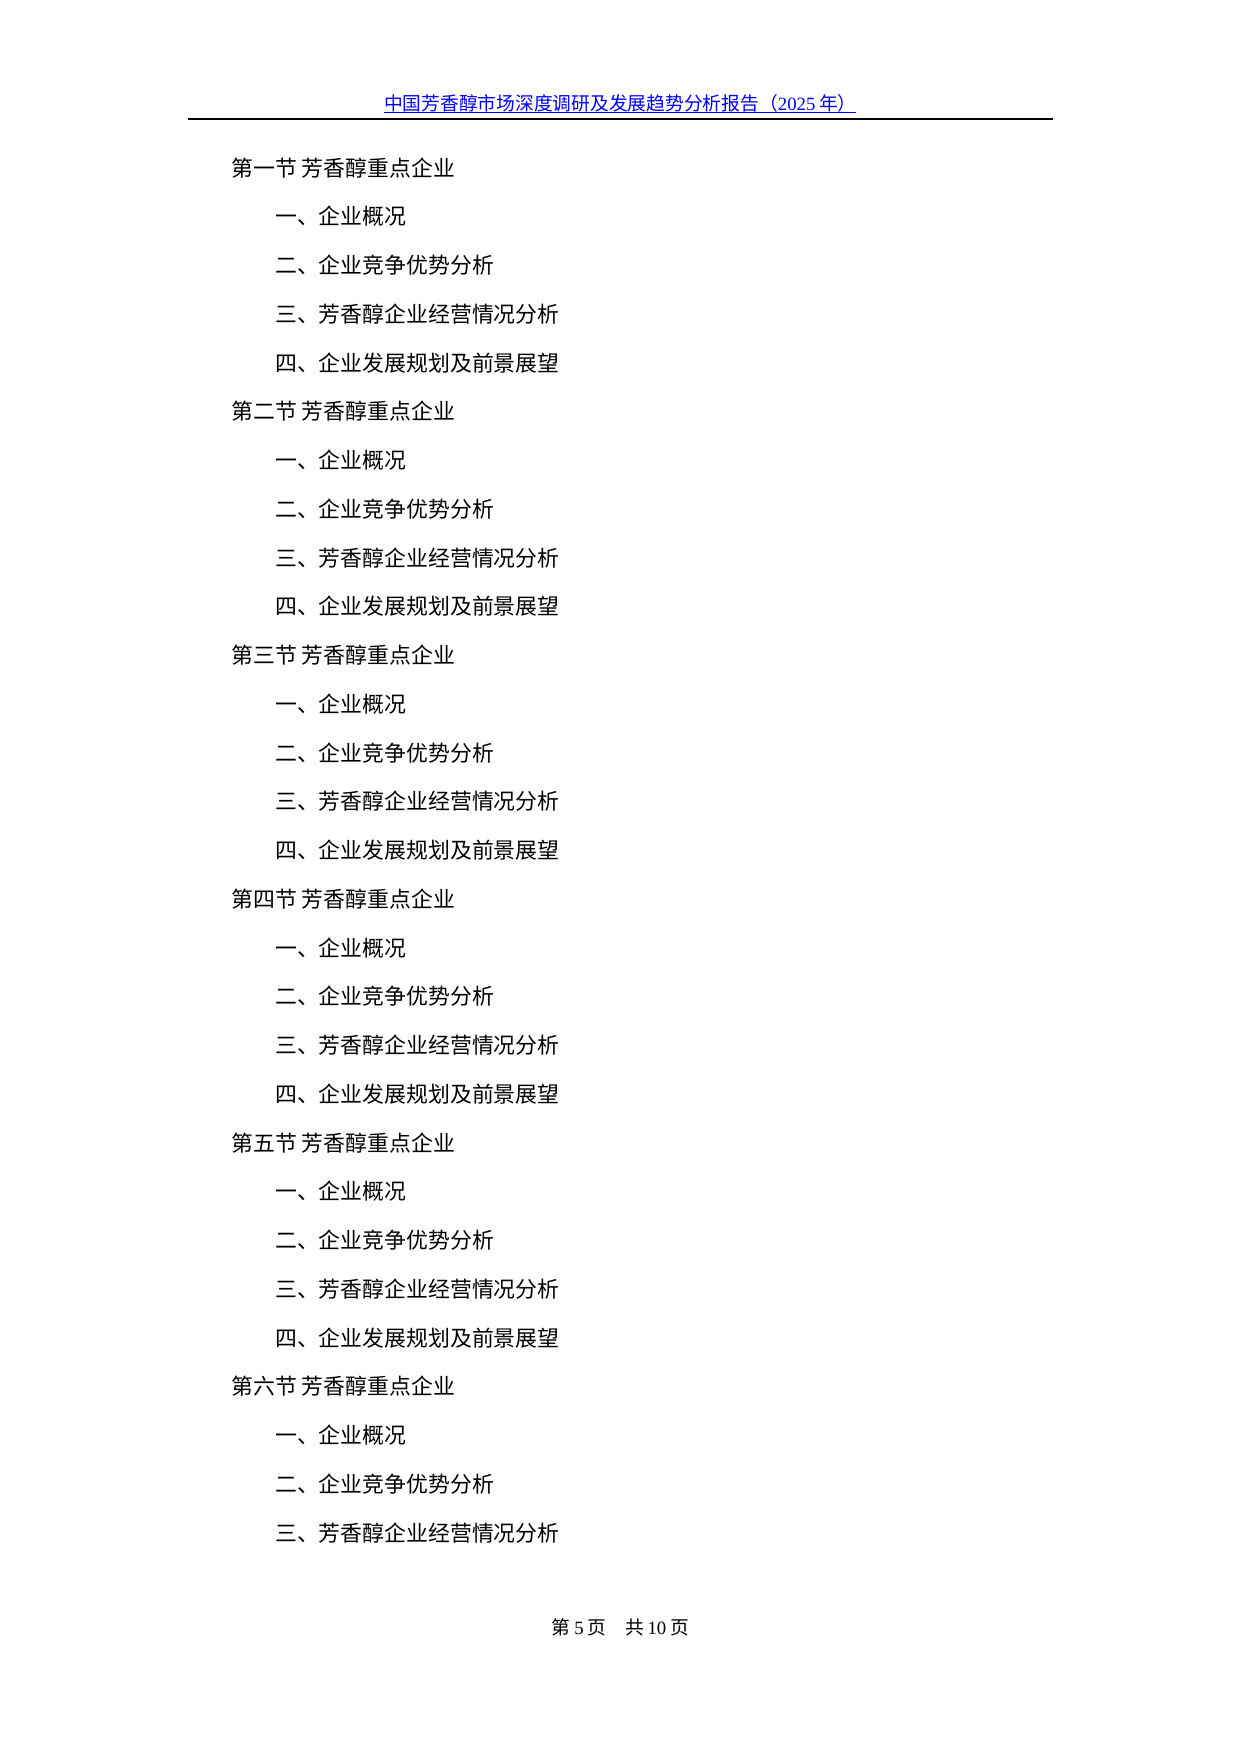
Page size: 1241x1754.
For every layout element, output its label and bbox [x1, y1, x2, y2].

text [187, 150, 1053, 1548]
